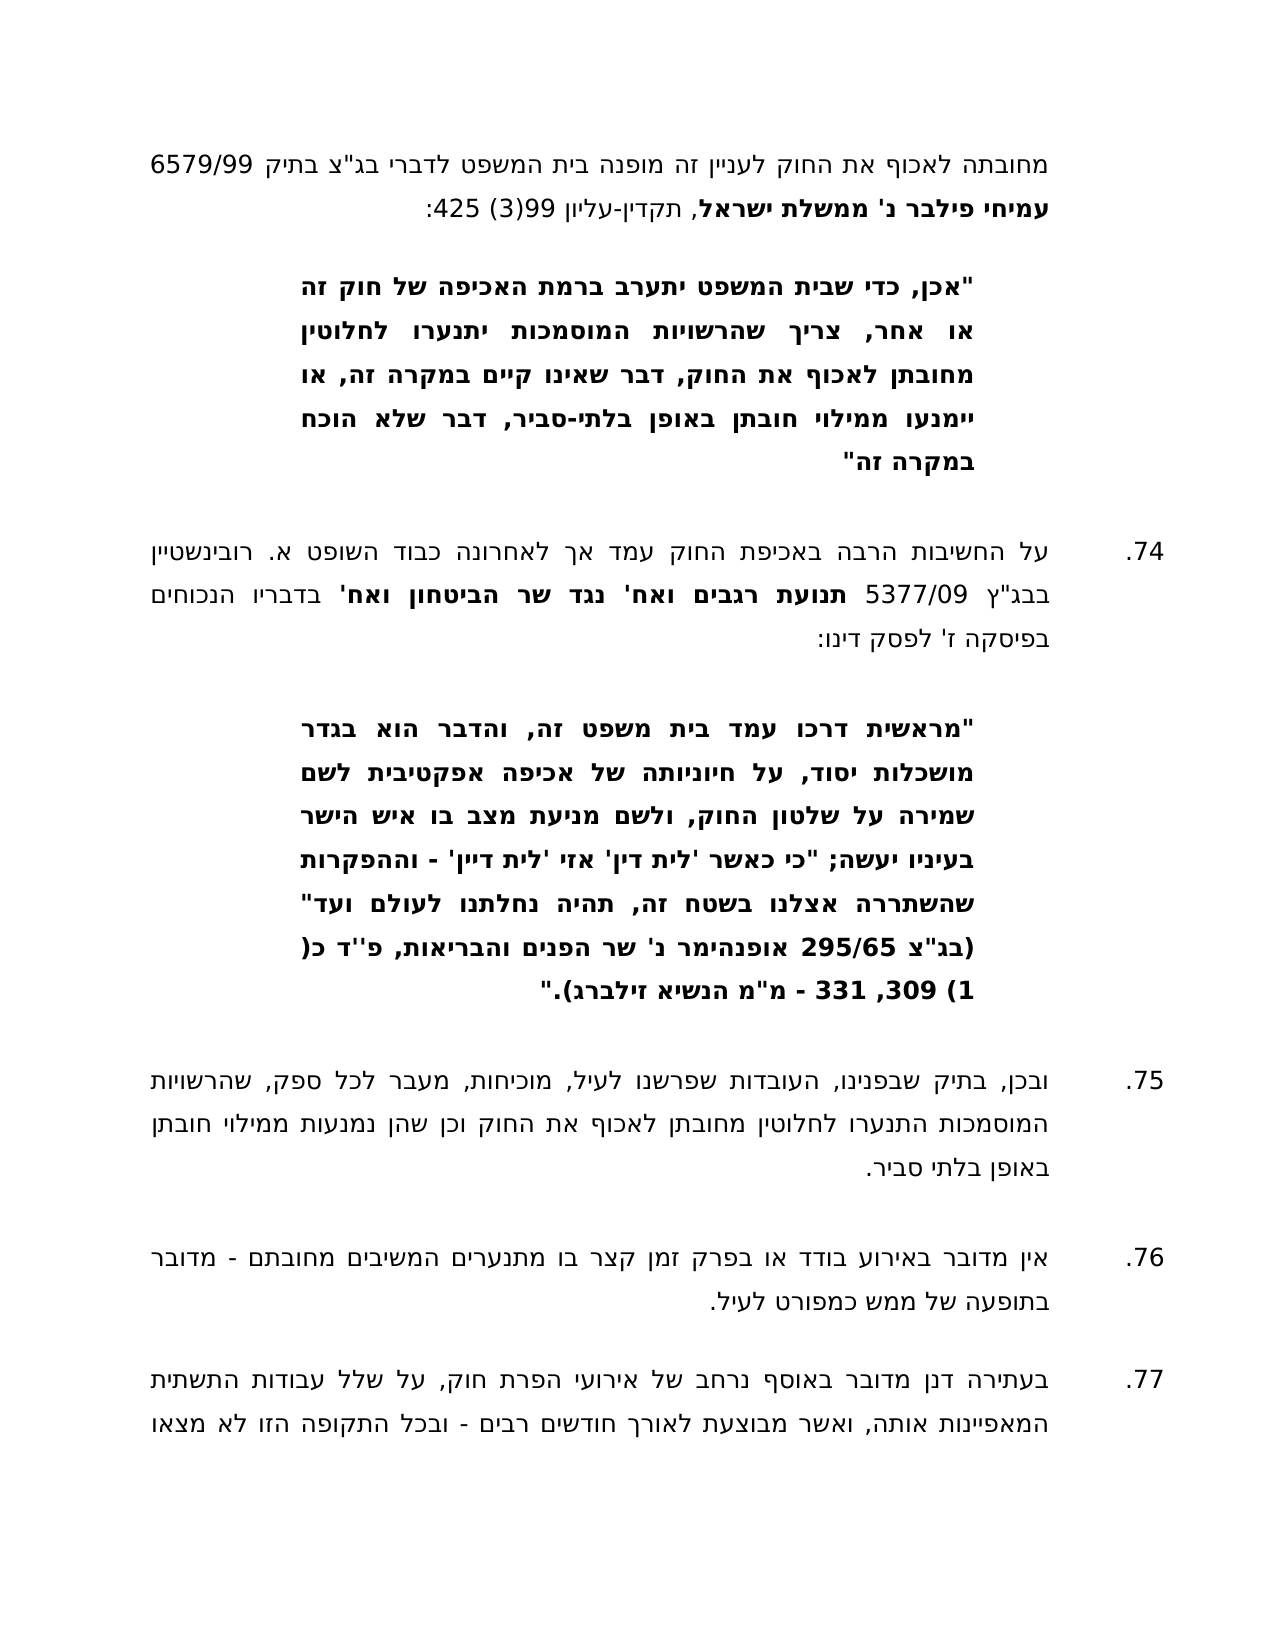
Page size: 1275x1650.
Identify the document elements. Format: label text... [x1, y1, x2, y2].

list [150, 150, 1125, 223]
list "מראשית דרכו עמד בית משפט זה, והדבר הוא בגדר מושכלות יסוד, על חיוניותה של אכיפה אפקטיבית לשם שמירה על שלטון החוק, ולשם מניעת מצב בו איש הישר בעיניו יעשה; "כי כאשר 'לית דין' אזי 'לית דיין' - וההפקרות שהשתררה אצלנו בשטח זה, תהיה נחלתנו לעולם ועד" (בג"צ 295/65 אופנהימר נ' שר הפנים והבריאות, פ''ד כ(1) 309, 331 - מ"מ הנשיא זילברג)." [300, 714, 975, 1006]
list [150, 1365, 1125, 1438]
list על החשיבות הרבה באכיפת החוק עמד אך לאחרונה כבוד השופט א. רובינשטיין בבג"ץ 5377/09 תנועת רגבים ואח' נגד שר הביטחון ואח' בדבריו הנכוחים בפיסקה ז' לפסק דינו: [150, 537, 1125, 654]
list "אכן, כדי שבית המשפט יתערב ברמת האכיפה של חוק זה או אחר, צריך שהרשויות המוסמכות יתנערו לחלוטין מחובתן לאכוף את החוק, דבר שאינו קיים במקרה זה, או יימנעו ממילוי חובתן באופן בלתי-סביר, דבר שלא הוכח במקרה זה" [300, 272, 975, 477]
list ובכן, בתיק שבפנינו, העובדות שפרשנו לעיל, מוכיחות, מעבר לכל ספק, שהרשויות המוסמכות התנערו לחלוטין מחובתן לאכוף את החוק וכן שהן נמנעות ממילוי חובתן באופן בלתי סביר. [150, 1066, 1125, 1183]
list אין מדובר באירוע בודד או בפרק זמן קצר בו מתנערים המשיבים מחובתם - מדובר בתופעה של ממש כמפורט לעיל. [150, 1243, 1125, 1316]
